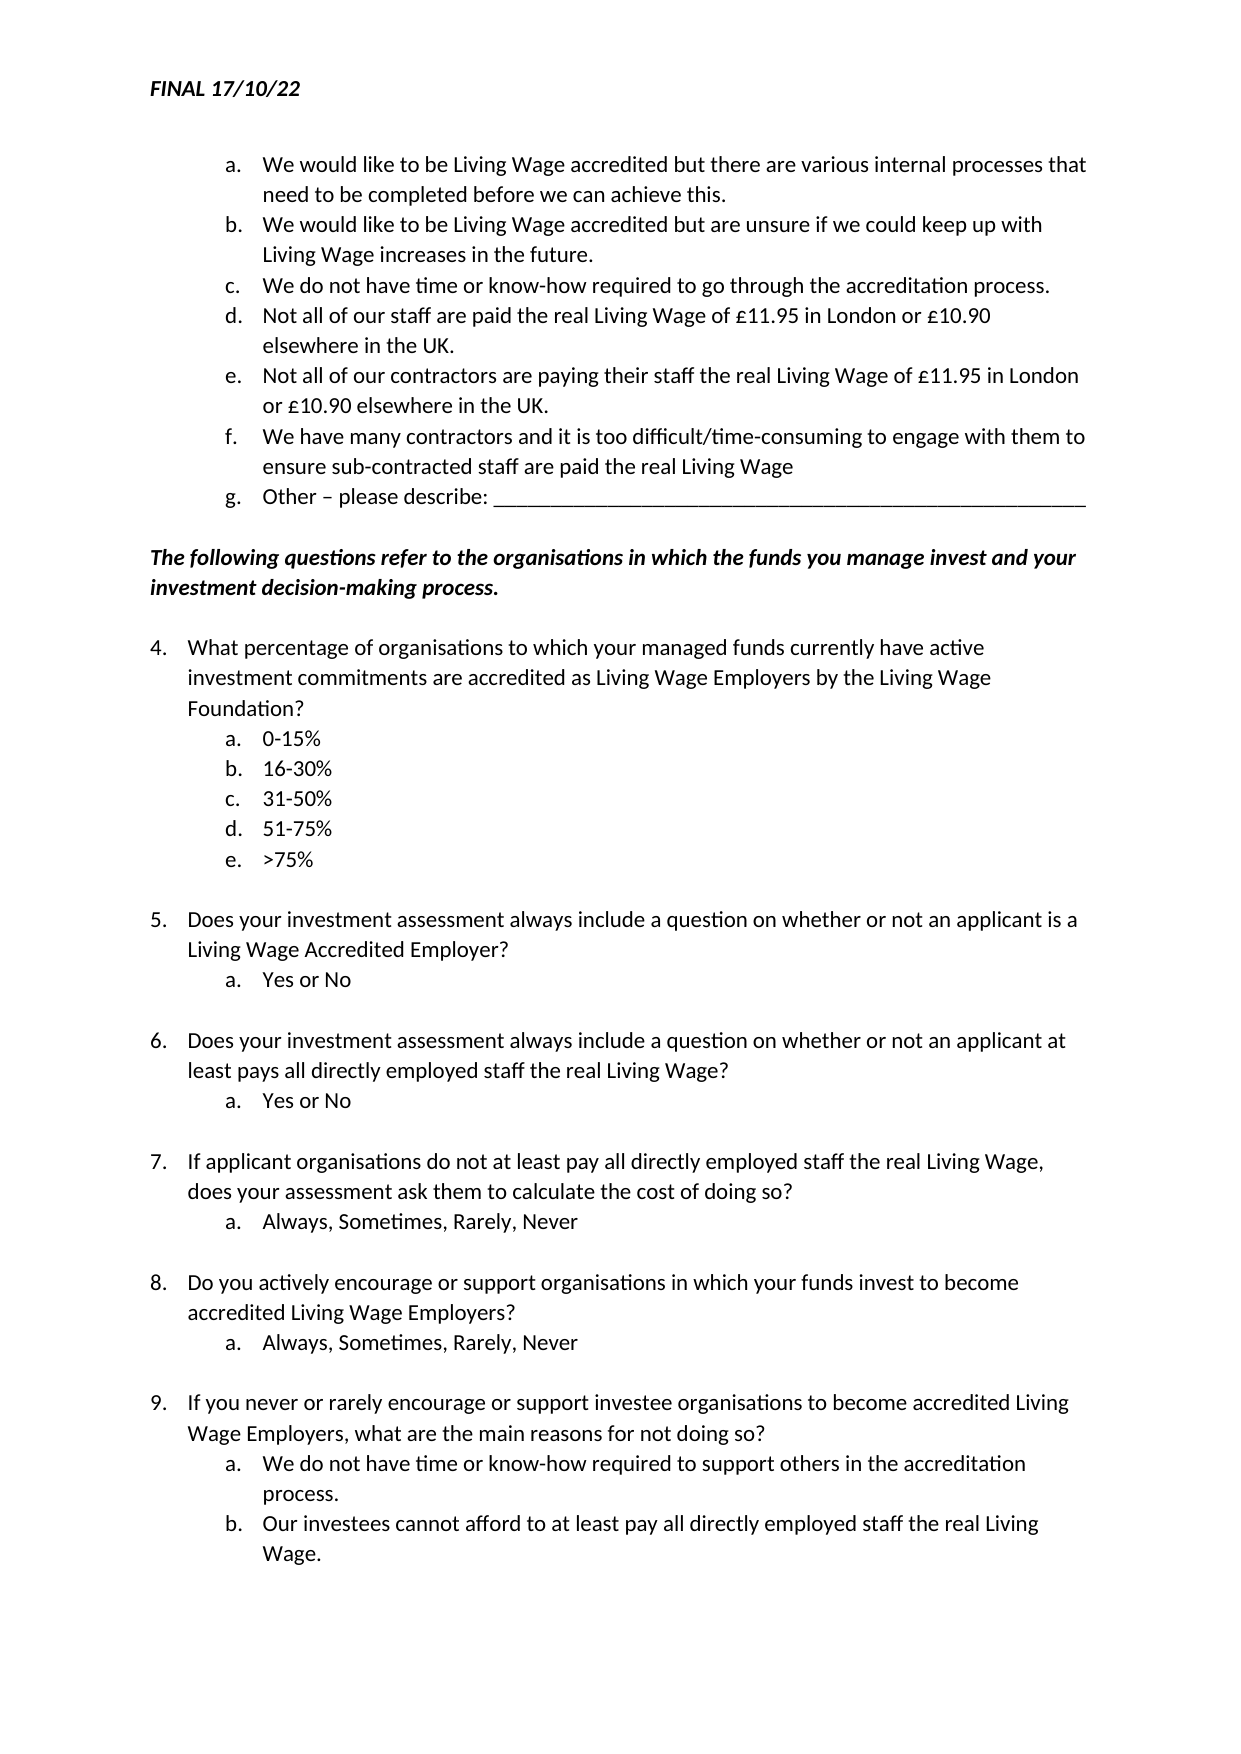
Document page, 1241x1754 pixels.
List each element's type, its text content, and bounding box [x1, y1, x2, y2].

list Always, Sometimes, Rarely, Never [225, 1207, 1090, 1235]
list 0-15% [225, 724, 1090, 752]
list Always, Sometimes, Rarely, Never [225, 1328, 1090, 1356]
list 16-30% [225, 754, 1090, 782]
list Other – please describe: ____________________________________________________ [225, 482, 1090, 510]
list Not all of our staff are paid the real Living Wage of £11.95 in London or £10.90 elsewhere in the UK. [225, 301, 1090, 359]
list The following questions refer to the organisations in which the funds you manage invest and your investment decision-making process. [150, 543, 1090, 601]
list Yes or No [225, 966, 1090, 994]
list We have many contractors and it is too difficult/time-consuming to engage with them to ensure sub-contracted staff are paid the real Living Wage [225, 422, 1090, 480]
list >75% [225, 845, 1090, 873]
list Our investees cannot afford to at least pay all directly employed staff the real Living Wage. [225, 1509, 1090, 1568]
list If you never or rarely encourage or support investee organisations to become accredited Living Wage Employers, what are the main reasons for not doing so? [150, 1388, 1090, 1447]
list We do not have time or know-how required to support others in the accreditation process. [225, 1449, 1090, 1507]
list We do not have time or know-how required to go through the accreditation process. [225, 271, 1090, 299]
list Not all of our contractors are paying their staff the real Living Wage of £11.95 in London or £10.90 elsewhere in the UK. [225, 361, 1090, 420]
list We would like to be Living Wage accredited but there are various internal processes that need to be completed before we can achieve this. [225, 150, 1090, 208]
list Yes or No [225, 1086, 1090, 1114]
list Does your investment assessment always include a question on whether or not an applicant is a Living Wage Accredited Employer? [150, 905, 1090, 963]
list We would like to be Living Wage accredited but are unsure if we could keep up with Living Wage increases in the future. [225, 210, 1090, 269]
list If applicant organisations do not at least pay all directly employed staff the real Living Wage, does your assessment ask them to calculate the cost of doing so? [150, 1147, 1090, 1205]
list What percentage of organisations to which your managed funds currently have active investment commitments are accredited as Living Wage Employers by the Living Wage Foundation? [150, 633, 1090, 722]
list 31-50% [225, 784, 1090, 812]
list Does your investment assessment always include a question on whether or not an applicant at least pays all directly employed staff the real Living Wage? [150, 1026, 1090, 1084]
list Do you actively encourage or support organisations in which your funds invest to become accredited Living Wage Employers? [150, 1268, 1090, 1326]
list 51-75% [225, 814, 1090, 843]
